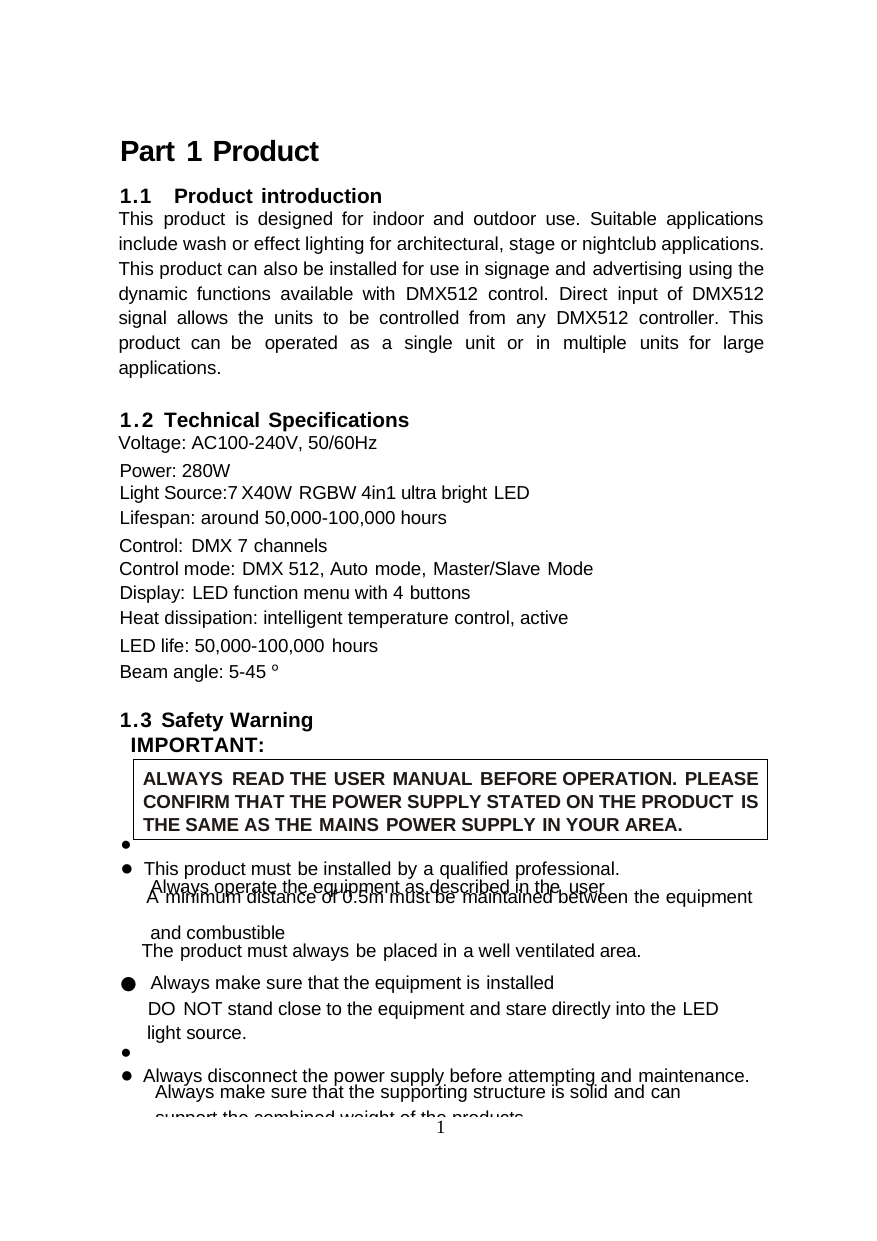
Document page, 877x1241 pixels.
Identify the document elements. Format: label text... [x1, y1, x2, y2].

text Power: 280W [119, 464, 768, 481]
text A minimum distance of 0.5m must be maintained between the equipment [146, 887, 768, 912]
text This product is designed for indoor and outdoor use. Suitable applications include wash or effect lighting for architectural, stage or nightclub applications. This product can also be installed for use in signage and advertising using the dynamic functions available with DMX512 control. Direct input of DMX512 signal allows the units to be controlled from any DMX512 controller. This product can be operated as a single unit or in multiple units for large applications. [118, 208, 764, 378]
table_header ALWAYS READ THE USER MANUAL BEFORE OPERATION. PLEASE CONFIRM THAT THE POWER SUPPLY STATED ON THE PRODUCT IS THE SAME AS THE MAINS POWER SUPPLY IN YOUR AREA. [134, 760, 767, 839]
text 1.3 Safety Warning [119, 711, 768, 732]
text Control mode: DMX 512, Auto mode, Master/Slave Mode [119, 557, 768, 583]
text Beam angle: 5-45 º [119, 662, 768, 683]
text Light Source:7X40W RGBW 4in1 ultra bright LED [119, 483, 768, 508]
text Part 1 Product [120, 140, 768, 167]
text Voltage: AC100-240V, 50/60Hz [118, 433, 768, 458]
text 1.2 Technical Specifications [119, 411, 768, 432]
text This product must be installed by a qualified professional. [120, 840, 768, 884]
text Display: LED function menu with 4 buttons [119, 583, 768, 608]
text Heat dissipation: intelligent temperature control, active [119, 608, 768, 633]
text LED life: 50,000-100,000 hours [119, 638, 768, 656]
text DO NOT stand close to the equipment and stare directly into the LED light source. [147, 998, 759, 1043]
text Control: DMX 7 channels [119, 538, 768, 556]
text Lifespan: around 50,000-100,000 hours [119, 508, 768, 533]
text ● The product must always be placed in a well ventilated area. [120, 937, 768, 995]
text IMPORTANT: [130, 736, 768, 757]
text 1.1 Product introduction [119, 187, 768, 207]
text Always disconnect the power supply before attempting and maintenance. [120, 1048, 768, 1092]
